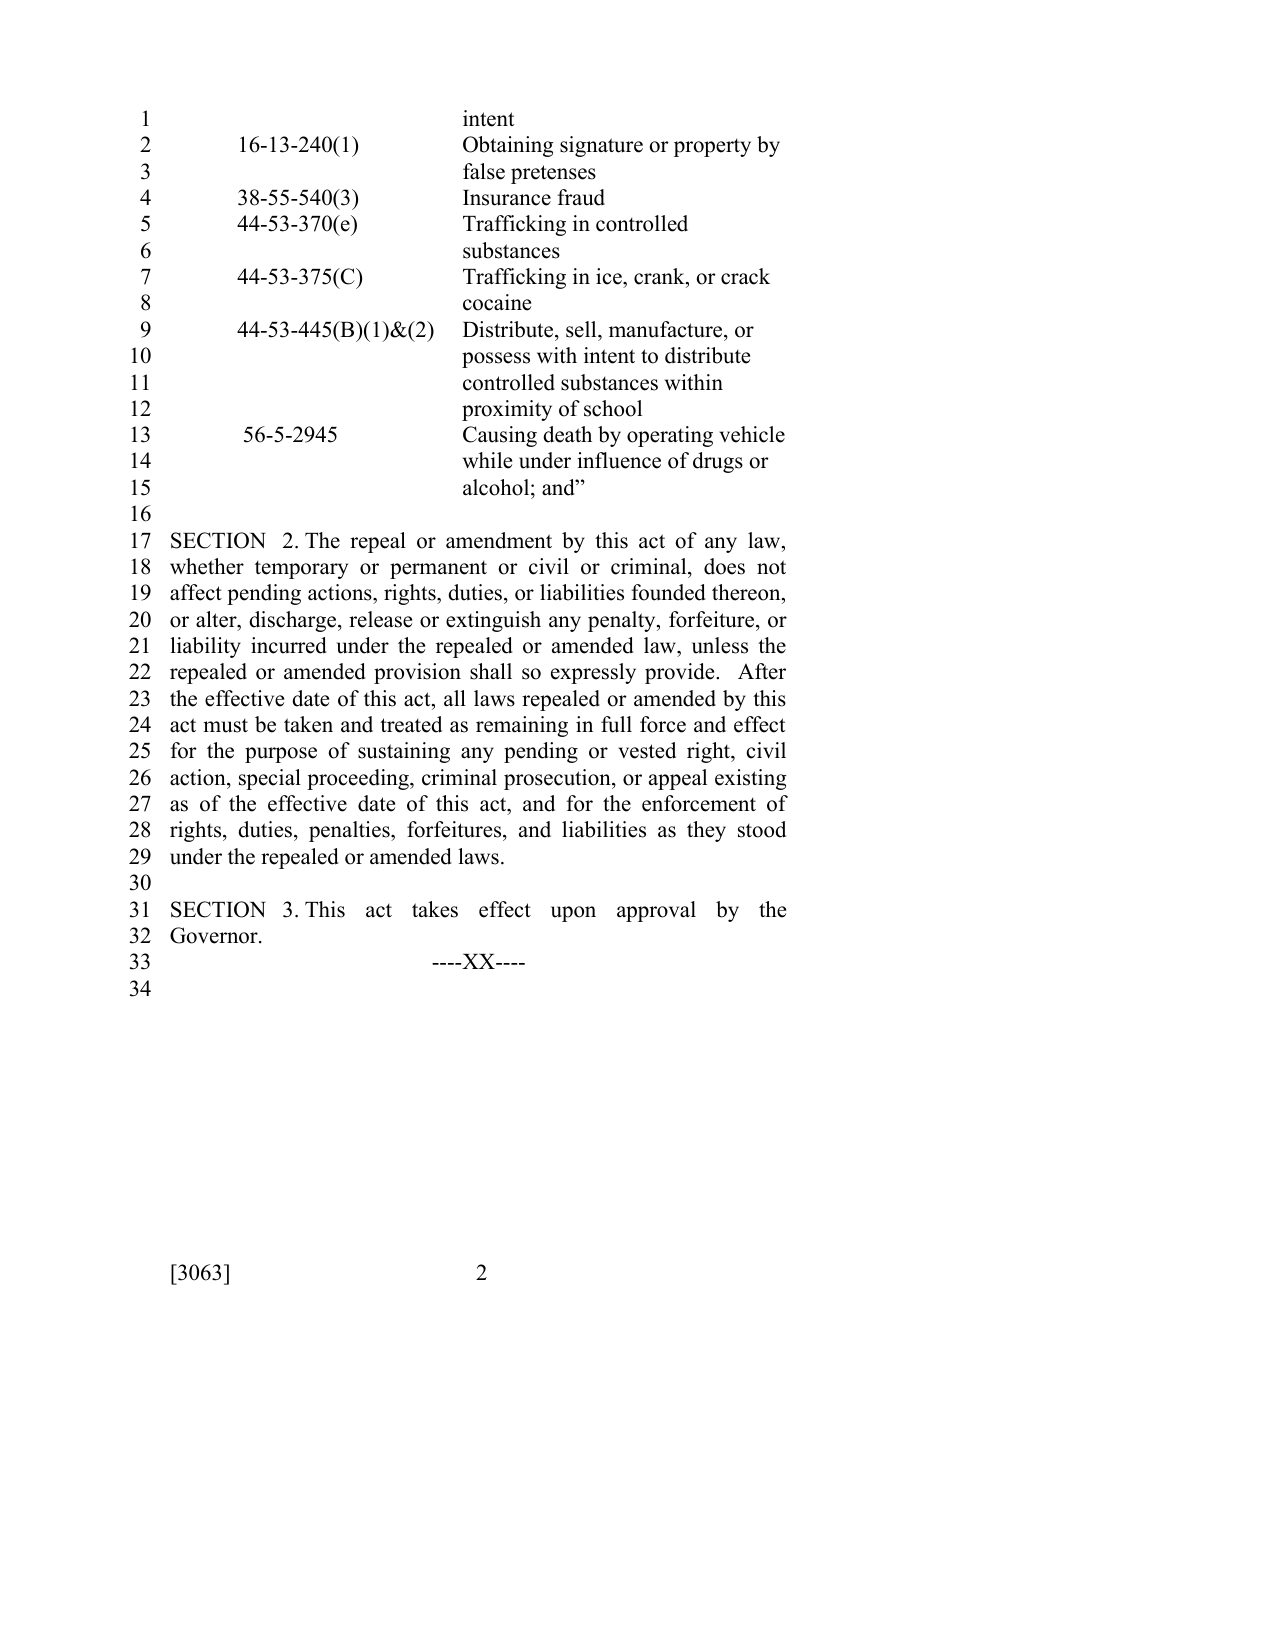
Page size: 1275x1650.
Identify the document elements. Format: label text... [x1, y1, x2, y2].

text cocaine [169, 289, 787, 316]
text 44-53-445(B)(1)&(2) Distribute, sell, manufacture, or [169, 316, 787, 342]
text 38-55-540(3) Insurance fraud [169, 184, 787, 210]
text SECTION 2. The repeal or amendment by this act of any law, whether temporary or permanent or civil or criminal, does not affect pending actions, rights, duties, or liabilities founded thereon, or alter, discharge, release or extinguish any penalty, forfeiture, or liability incurred under the repealed or amended law, unless the repealed or amended provision shall so expressly provide. After the effective date of this act, all laws repealed or amended by this act must be taken and treated as remaining in full force and effect for the purpose of sustaining any pending or vested right, civil action, special proceeding, criminal prosecution, or appeal existing as of the effective date of this act, and for the enforcement of rights, duties, penalties, forfeitures, and liabilities as they stood under the repealed or amended laws. [169, 527, 787, 869]
text proximity of school [169, 395, 787, 421]
text 16-13-240(1) Obtaining signature or property by [169, 131, 787, 158]
text 44-53-370(e) Trafficking in controlled [169, 210, 787, 237]
text 56-5-2945 Causing death by operating vehicle [169, 421, 787, 448]
text possess with intent to distribute [169, 342, 787, 368]
text substances [169, 237, 787, 263]
text SECTION 3. This act takes effect upon approval by the Governor. [169, 896, 787, 948]
text controlled substances within [169, 368, 787, 395]
text while under influence of drugs or [169, 448, 787, 474]
text ----XX---- [169, 948, 787, 975]
text alcohol; and” [169, 474, 787, 500]
text false pretenses [169, 158, 787, 184]
text 44-53-375(C) Trafficking in ice, crank, or crack [169, 263, 787, 289]
text intent [169, 105, 787, 131]
